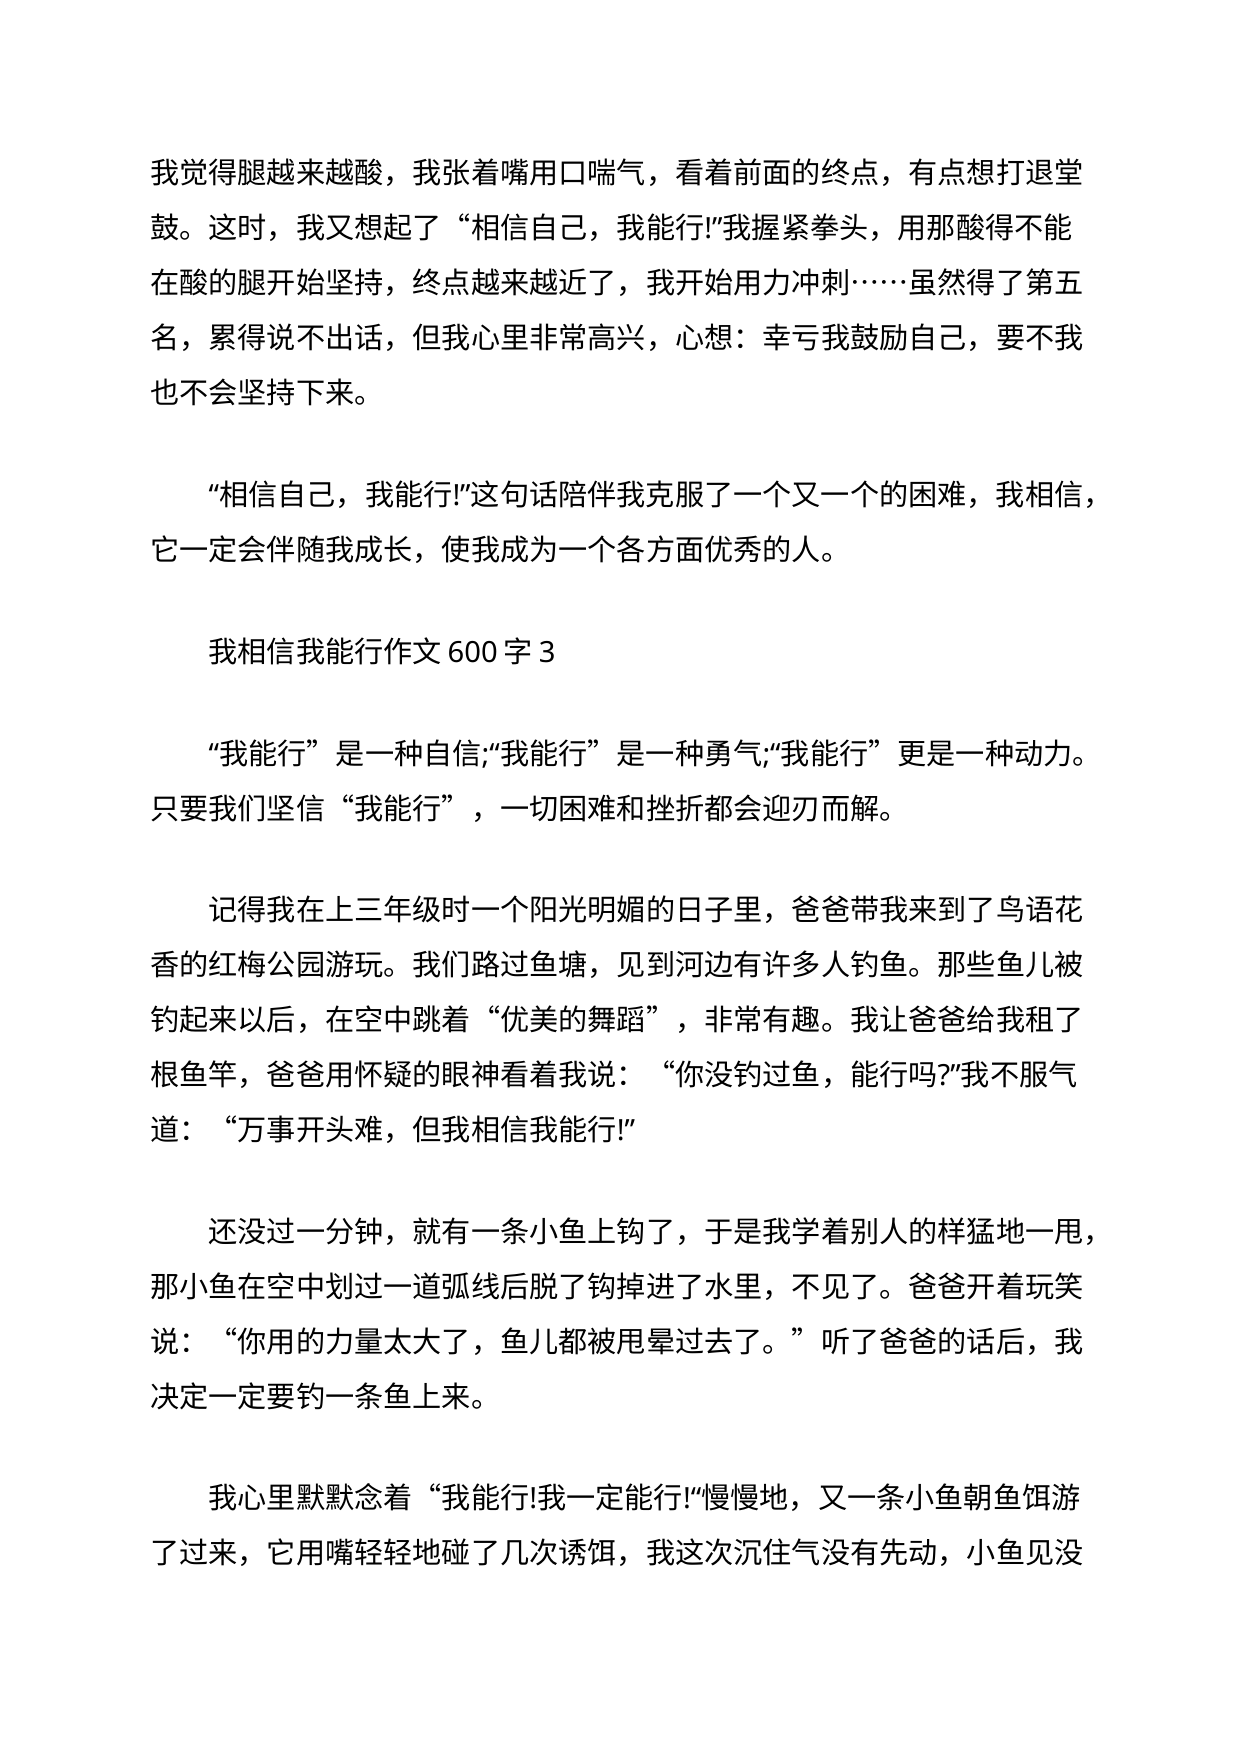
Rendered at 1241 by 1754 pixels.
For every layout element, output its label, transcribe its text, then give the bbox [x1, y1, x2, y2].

text “相信自己，我能行!”这句话陪伴我克服了一个又一个的困难，我相信，它一定会伴随我成长，使我成为一个各方面优秀的人。 [150, 471, 1090, 569]
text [150, 1475, 1090, 1572]
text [150, 150, 1090, 412]
text 我相信我能行作文600字3 [150, 628, 1090, 671]
text 记得我在上三年级时一个阳光明媚的日子里，爸爸带我来到了鸟语花香的红梅公园游玩。我们路过鱼塘，见到河边有许多人钓鱼。那些鱼儿被钓起来以后，在空中跳着“优美的舞蹈”，非常有趣。我让爸爸给我租了根鱼竿，爸爸用怀疑的眼神看着我说：“你没钓过鱼，能行吗?”我不服气道：“万事开头难，但我相信我能行!” [150, 887, 1090, 1149]
text “我能行”是一种自信;“我能行”是一种勇气;“我能行”更是一种动力。只要我们坚信“我能行”，一切困难和挫折都会迎刃而解。 [150, 730, 1090, 827]
text 还没过一分钟，就有一条小鱼上钩了，于是我学着别人的样猛地一甩，那小鱼在空中划过一道弧线后脱了钩掉进了水里，不见了。爸爸开着玩笑说：“你用的力量太大了，鱼儿都被甩晕过去了。”听了爸爸的话后，我决定一定要钓一条鱼上来。 [150, 1209, 1090, 1416]
